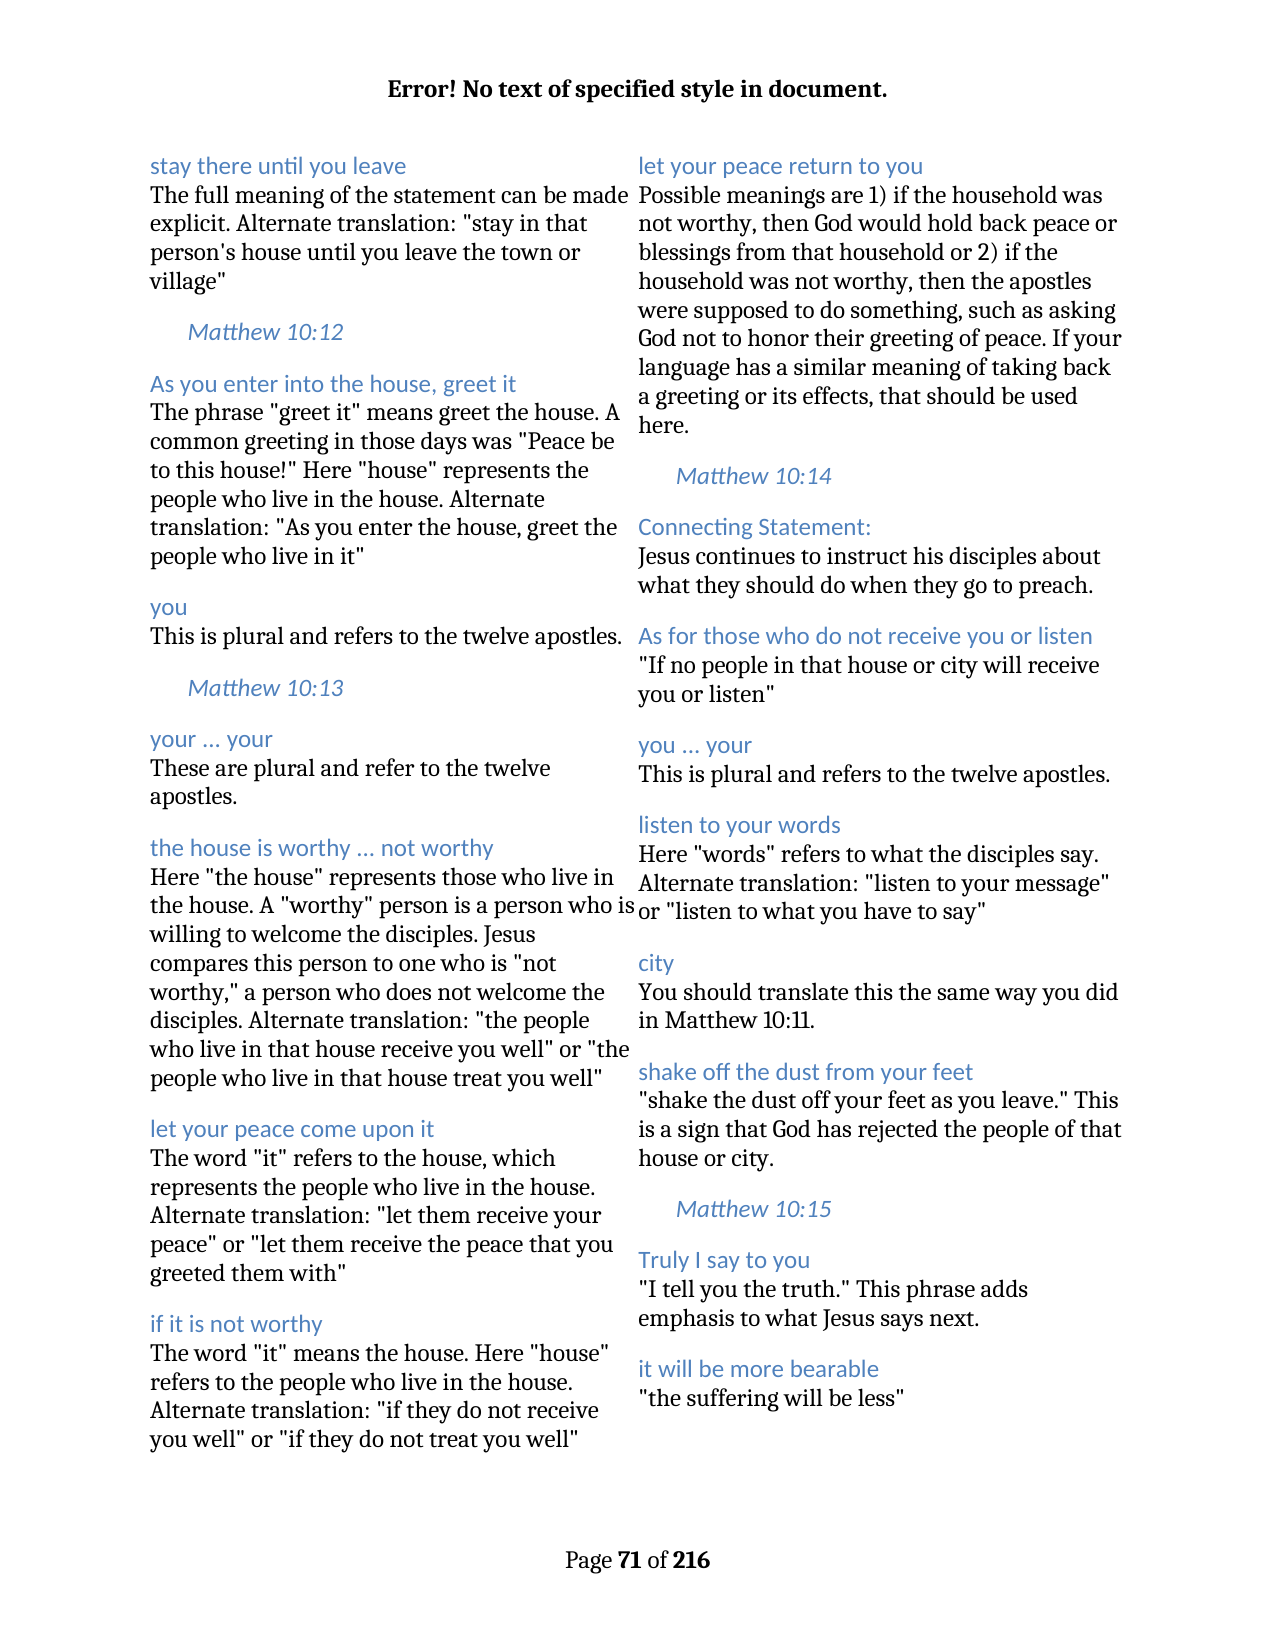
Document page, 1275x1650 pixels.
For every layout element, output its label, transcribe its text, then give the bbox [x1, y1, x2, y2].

subtitle you ... your [638, 729, 1125, 760]
text The word "it" refers to the house, which represents the people who live in the house. Alternate translation: "let them receive your peace" or "let them receive the peace that you greeted them with" [150, 1144, 637, 1287]
text This is plural and refers to the twelve apostles. [150, 622, 637, 651]
subtitle Matthew 10:14 [638, 460, 1125, 491]
text "shake the dust off your feet as you leave." This is a sign that God has rejected the people of that house or city. [638, 1086, 1125, 1172]
text Possible meanings are 1) if the household was not worthy, then God would hold back peace or blessings from that household or 2) if the household was not worthy, then the apostles were supposed to do something, such as asking God not to honor their greeting of peace. If your language has a similar meaning of taking back a greeting or its effects, that should be used here. [638, 181, 1125, 439]
subtitle let your peace return to you [638, 150, 1125, 181]
subtitle Matthew 10:13 [150, 672, 637, 702]
subtitle city [638, 947, 1125, 977]
subtitle the house is worthy ... not worthy [150, 832, 637, 862]
subtitle your ... your [150, 723, 637, 753]
text "I tell you the truth." This phrase adds emphasis to what Jesus says next. [638, 1275, 1125, 1333]
subtitle you [150, 592, 637, 622]
text You should translate this the same way you did in Matthew 10:11. [638, 977, 1125, 1035]
subtitle it will be more bearable [638, 1353, 1125, 1384]
text Jesus continues to instruct his disciples about what they should do when they go to preach. [638, 542, 1125, 599]
subtitle shake off the dust from your feet [638, 1056, 1125, 1086]
subtitle Matthew 10:15 [638, 1193, 1125, 1224]
text These are plural and refer to the twelve apostles. [150, 753, 637, 811]
text "the suffering will be less" [638, 1384, 1125, 1413]
text "If no people in that house or city will receive you or listen" [638, 651, 1125, 708]
text This is plural and refers to the twelve apostles. [638, 760, 1125, 788]
subtitle Connecting Statement: [638, 511, 1125, 542]
subtitle stay there until you leave [150, 150, 637, 181]
subtitle As for those who do not receive you or listen [638, 620, 1125, 651]
subtitle Truly I say to you [638, 1245, 1125, 1275]
text The phrase "greet it" means greet the house. A common greeting in those days was "Peace be to this house!" Here "house" represents the people who live in the house. Alternate translation: "As you enter the house, greet the people who live in it" [150, 398, 637, 571]
subtitle Matthew 10:12 [150, 316, 637, 347]
subtitle let your peace come upon it [150, 1113, 637, 1144]
text The word "it" means the house. Here "house" refers to the people who live in the house. Alternate translation: "if they do not receive you well" or "if they do not treat you well" [150, 1339, 637, 1454]
subtitle As you enter into the house, greet it [150, 368, 637, 398]
subtitle if it is not worthy [150, 1308, 637, 1339]
text Here "the house" represents those who live in the house. A "worthy" person is a person who is willing to welcome the disciples. Jesus compares this person to one who is "not worthy," a person who does not welcome the disciples. Alternate translation: "the people who live in that house receive you well" or "the people who live in that house treat you well" [150, 862, 637, 1092]
text Here "words" refers to what the disciples say. Alternate translation: "listen to your message" or "listen to what you have to say" [638, 840, 1125, 926]
subtitle listen to your words [638, 809, 1125, 840]
text The full meaning of the statement can be made explicit. Alternate translation: "stay in that person's house until you leave the town or village" [150, 181, 637, 296]
